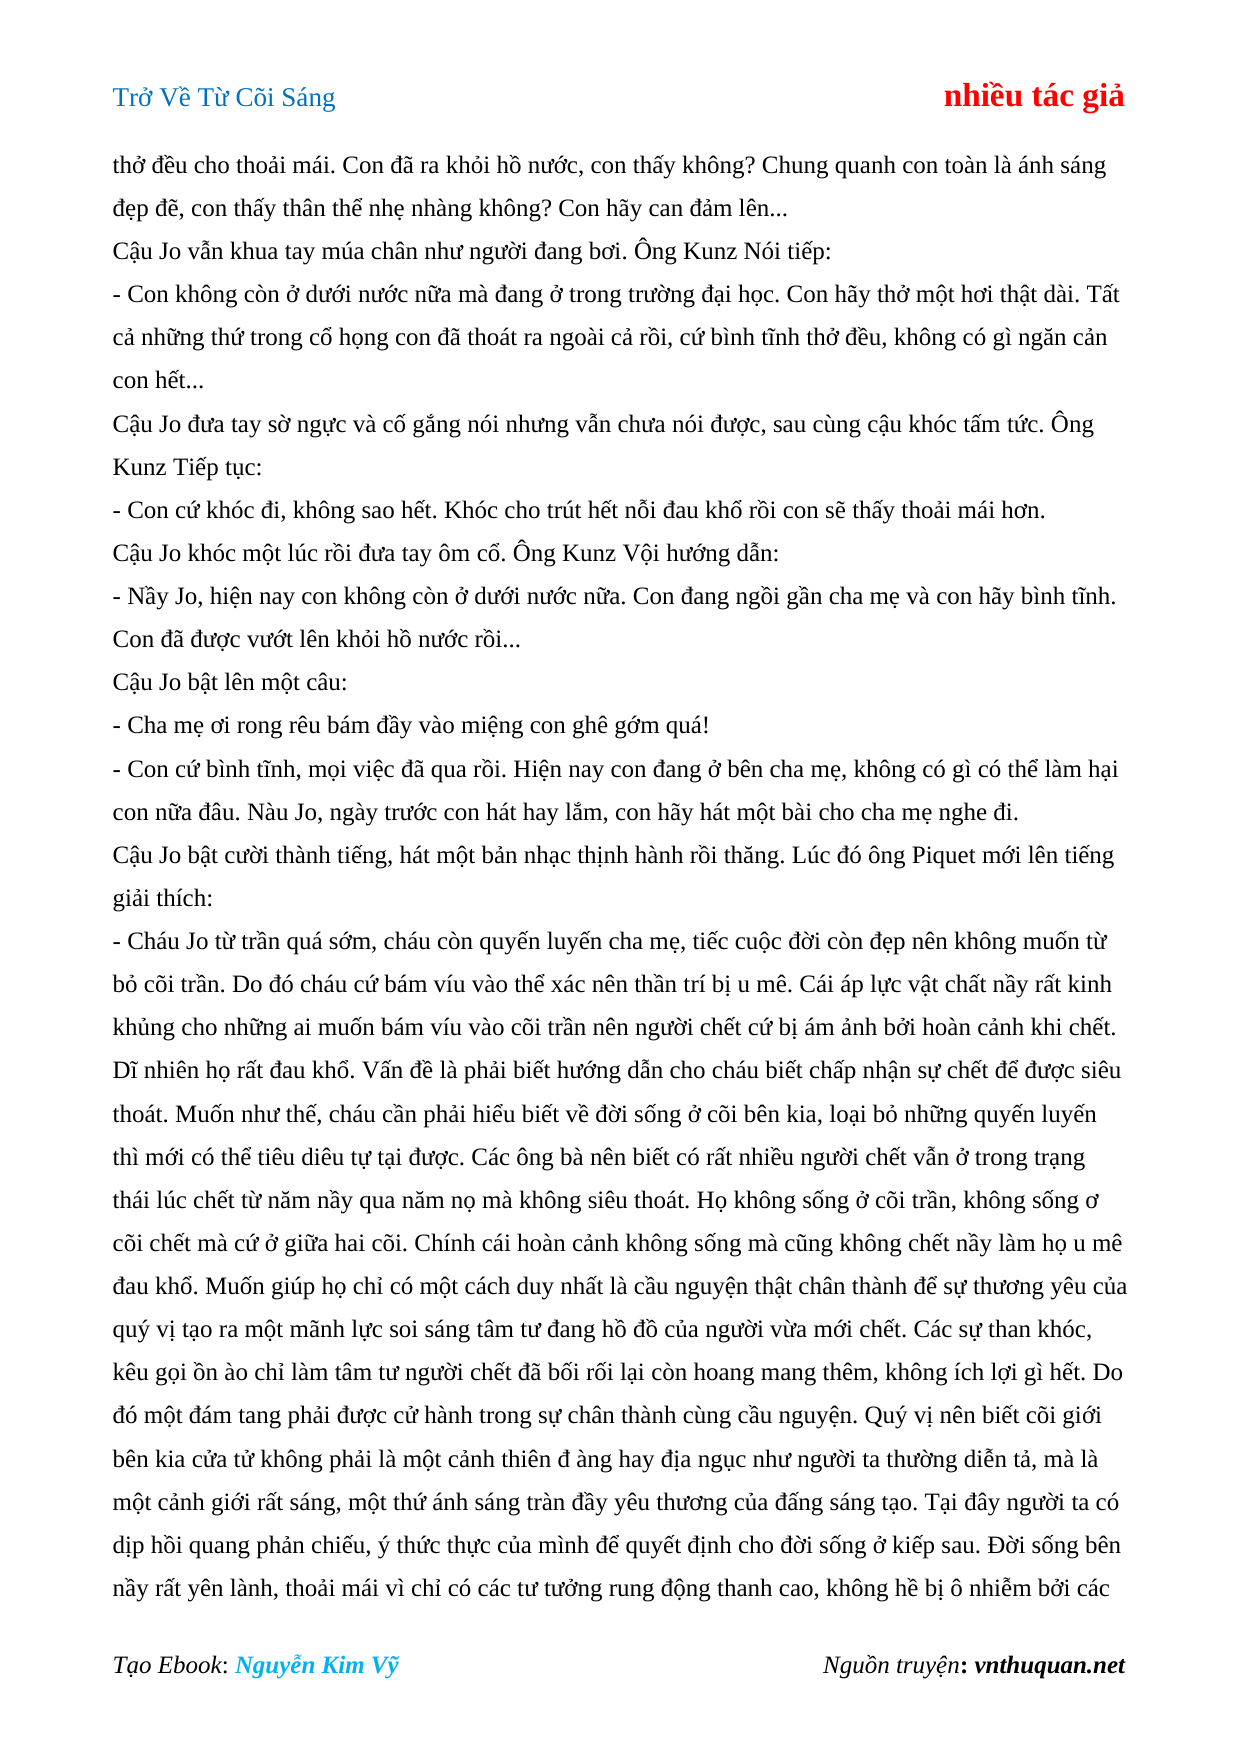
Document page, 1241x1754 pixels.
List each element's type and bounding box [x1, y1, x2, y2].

text [112, 150, 1128, 1602]
